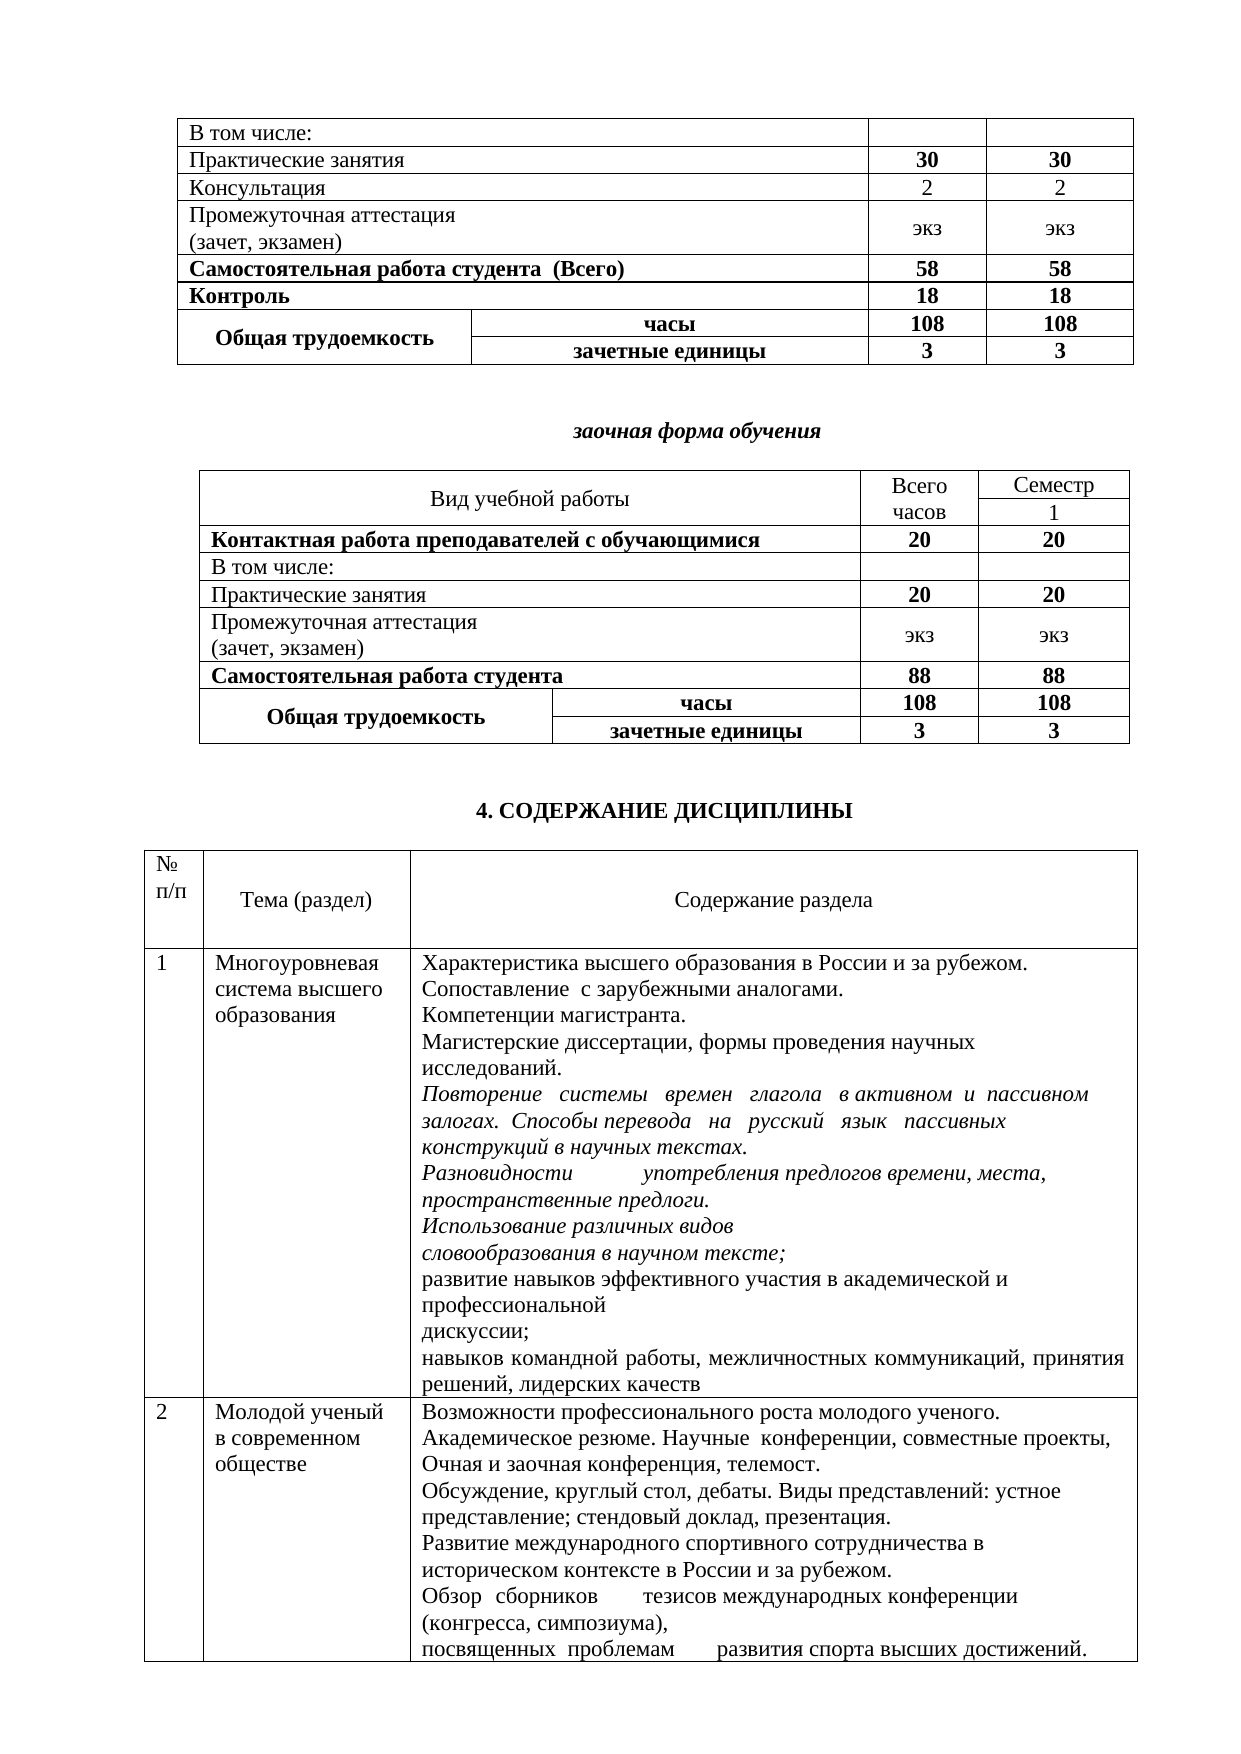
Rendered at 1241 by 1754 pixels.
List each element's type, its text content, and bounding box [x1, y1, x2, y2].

table_cell 108 [869, 310, 986, 336]
table_cell 1 [979, 499, 1129, 525]
table_cell В том числе: [200, 553, 860, 580]
table_cell экз [869, 201, 986, 254]
table_cell зачетные единицы [472, 337, 868, 364]
table_cell 2 [987, 174, 1133, 200]
table_cell 108 [987, 310, 1133, 336]
table_cell Практические занятия [200, 581, 860, 607]
table_header Семестр [979, 471, 1129, 497]
table_header № п/п [145, 851, 203, 948]
table_cell 108 [861, 689, 978, 716]
table_cell 1 [145, 949, 203, 1397]
text 4. СОДЕРЖАНИЕ ДИСЦИПЛИНЫ [177, 797, 1152, 823]
table_cell Характеристика высшего образования в России и за рубежом. Сопоставление с зарубежными аналогами. Компетенции магистранта. Магистерские диссертации, формы проведения научных исследований. Повторение системы времен глагола в активном и пассивном залогах. Способы перевода на русский язык пассивных конструкций в научных текстах. Разновидности употребления предлогов времени, места, пространственные предлоги. Использование различных видов словообразования в научном тексте; развитие навыков эффективного участия в академической и профессиональной дискуссии; навыков командной работы, межличностных коммуникаций, принятия решений, лидерских качеств [411, 949, 1137, 1397]
table_cell Практические занятия [178, 147, 868, 173]
table_cell [979, 553, 1129, 580]
table_cell 3 [979, 717, 1129, 743]
table_header Вид учебной работы [200, 471, 860, 525]
table_cell В том числе: [178, 119, 868, 146]
table_cell [861, 553, 978, 580]
table_cell 58 [987, 255, 1133, 281]
table_cell 3 [987, 337, 1133, 364]
table_cell Общая трудоемкость [200, 689, 552, 743]
table_cell Промежуточная аттестация (зачет, экзамен) [178, 201, 868, 254]
table_cell экз [979, 608, 1129, 661]
table_header Содержание раздела [411, 851, 1137, 948]
table_cell [869, 119, 986, 146]
table_cell 20 [861, 581, 978, 607]
table_cell 18 [869, 283, 986, 309]
table_cell 3 [861, 717, 978, 743]
table_cell 3 [869, 337, 986, 364]
text заочная форма обучения [182, 417, 1149, 444]
table_cell 2 [869, 174, 986, 200]
table_cell 18 [987, 283, 1133, 309]
table_header Всего часов [861, 471, 978, 525]
table_cell 30 [869, 147, 986, 173]
table_cell 20 [861, 526, 978, 552]
table_cell часы [553, 689, 860, 716]
table_cell зачетные единицы [553, 717, 860, 743]
table_cell Контроль [178, 283, 868, 309]
table_cell Консультация [178, 174, 868, 200]
table_header Тема (раздел) [204, 851, 410, 948]
table_cell экз [861, 608, 978, 661]
table_cell Самостоятельная работа студента (Всего) [178, 255, 868, 281]
table_cell 20 [979, 581, 1129, 607]
table_cell экз [987, 201, 1133, 254]
table_cell Контактная работа преподавателей с обучающимися [200, 526, 860, 552]
table_cell Промежуточная аттестация (зачет, экзамен) [200, 608, 860, 661]
table_cell Многоуровневая система высшего образования [204, 949, 410, 1397]
table_cell 108 [979, 689, 1129, 716]
table_cell [987, 119, 1133, 146]
table_cell 88 [861, 662, 978, 688]
table_cell 2 [145, 1398, 203, 1661]
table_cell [411, 1398, 1137, 1661]
table_cell 88 [979, 662, 1129, 688]
table_cell 30 [987, 147, 1133, 173]
table_cell Общая трудоемкость [178, 310, 471, 364]
table_cell 58 [869, 255, 986, 281]
table_cell часы [472, 310, 868, 336]
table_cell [204, 1398, 410, 1661]
table_cell Самостоятельная работа студента [200, 662, 860, 688]
table_cell 20 [979, 526, 1129, 552]
